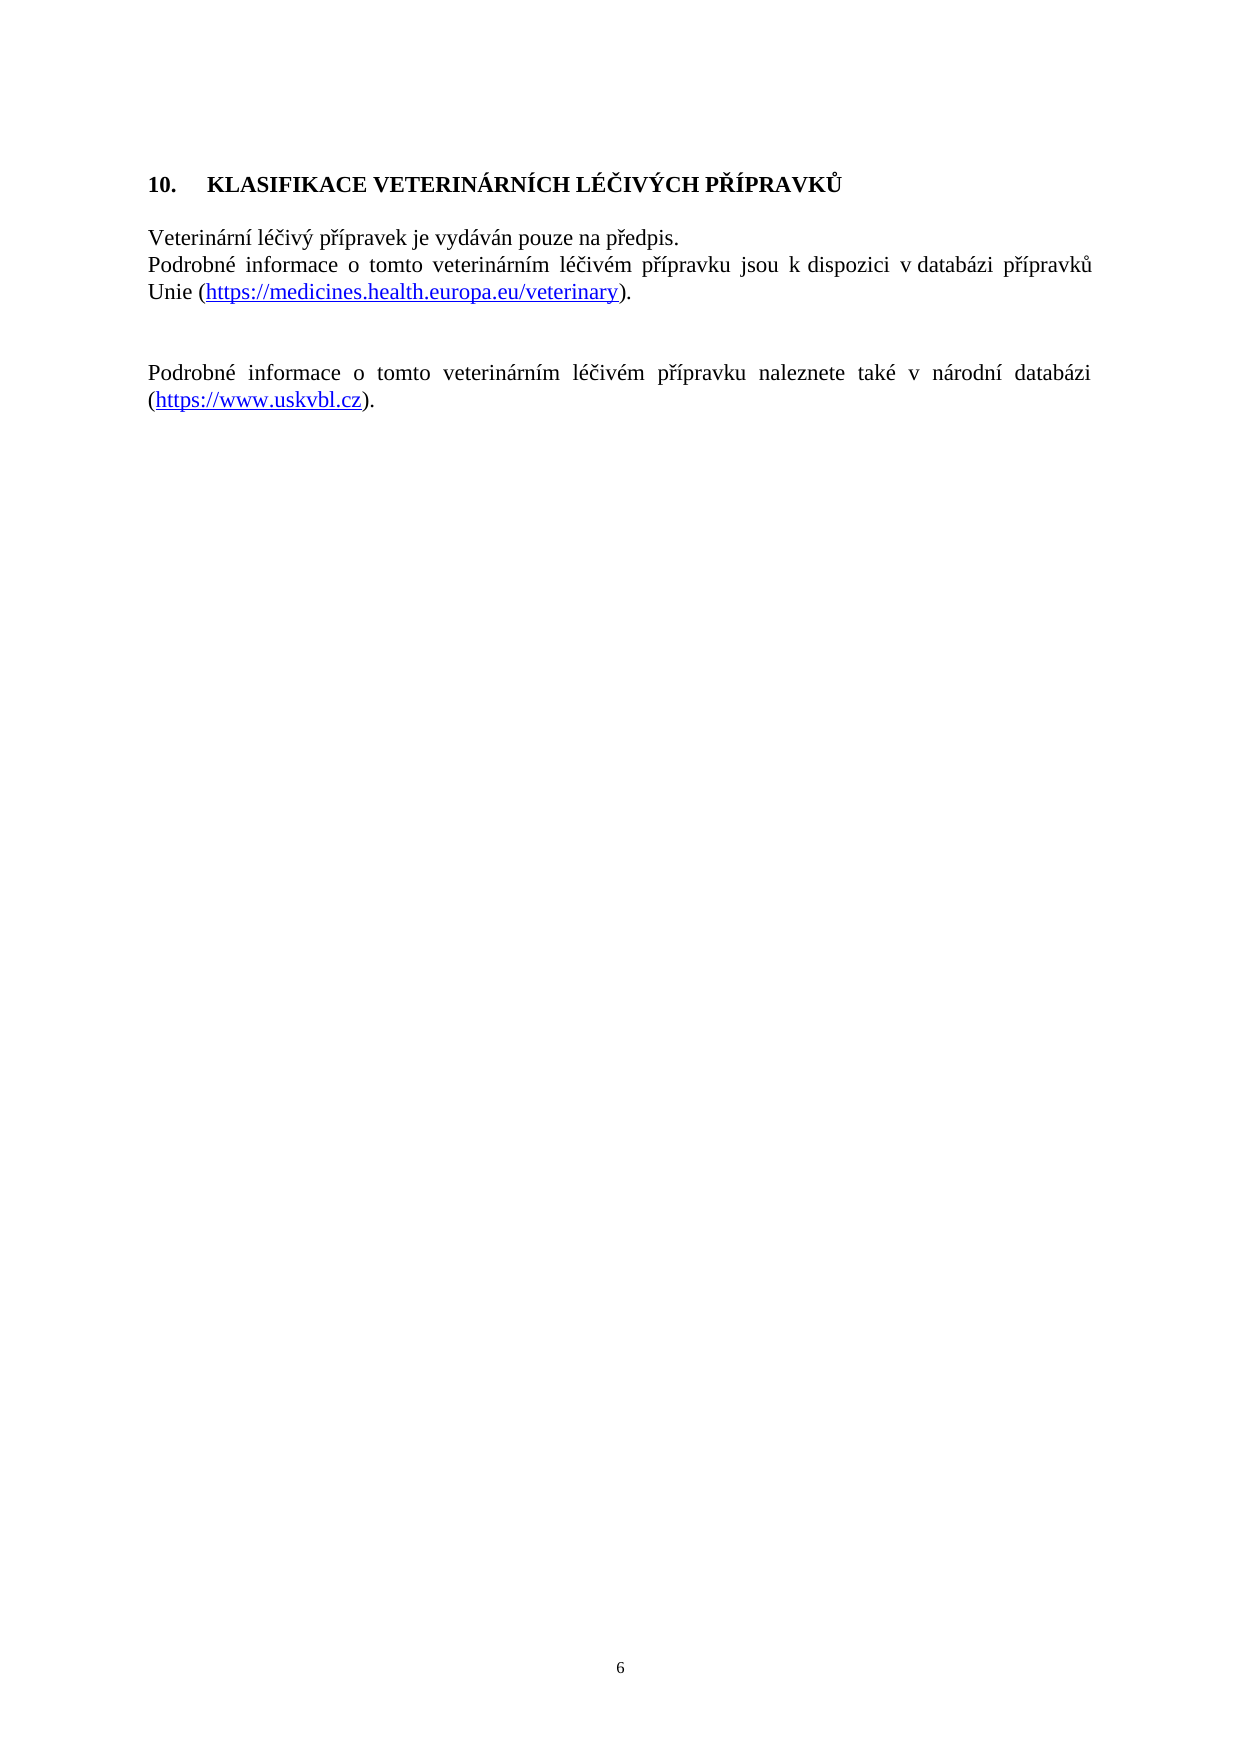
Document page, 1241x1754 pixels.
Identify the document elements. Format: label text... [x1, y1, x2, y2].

list Veterinární léčivý přípravek je vydáván pouze na předpis. [148, 223, 1092, 251]
text Podrobné informace o tomto veterinárním léčivém přípravku naleznete také v národní databázi (https://www.uskvbl.cz). [148, 359, 1092, 413]
text Podrobné informace o tomto veterinárním léčivém přípravku jsou k dispozici v databázi přípravků Unie (https://medicines.health.europa.eu/veterinary). [148, 251, 1093, 305]
text 10. KLASIFIKACE VETERINÁRNÍCH LÉČIVÝCH PŘÍPRAVKŮ [148, 171, 1092, 197]
